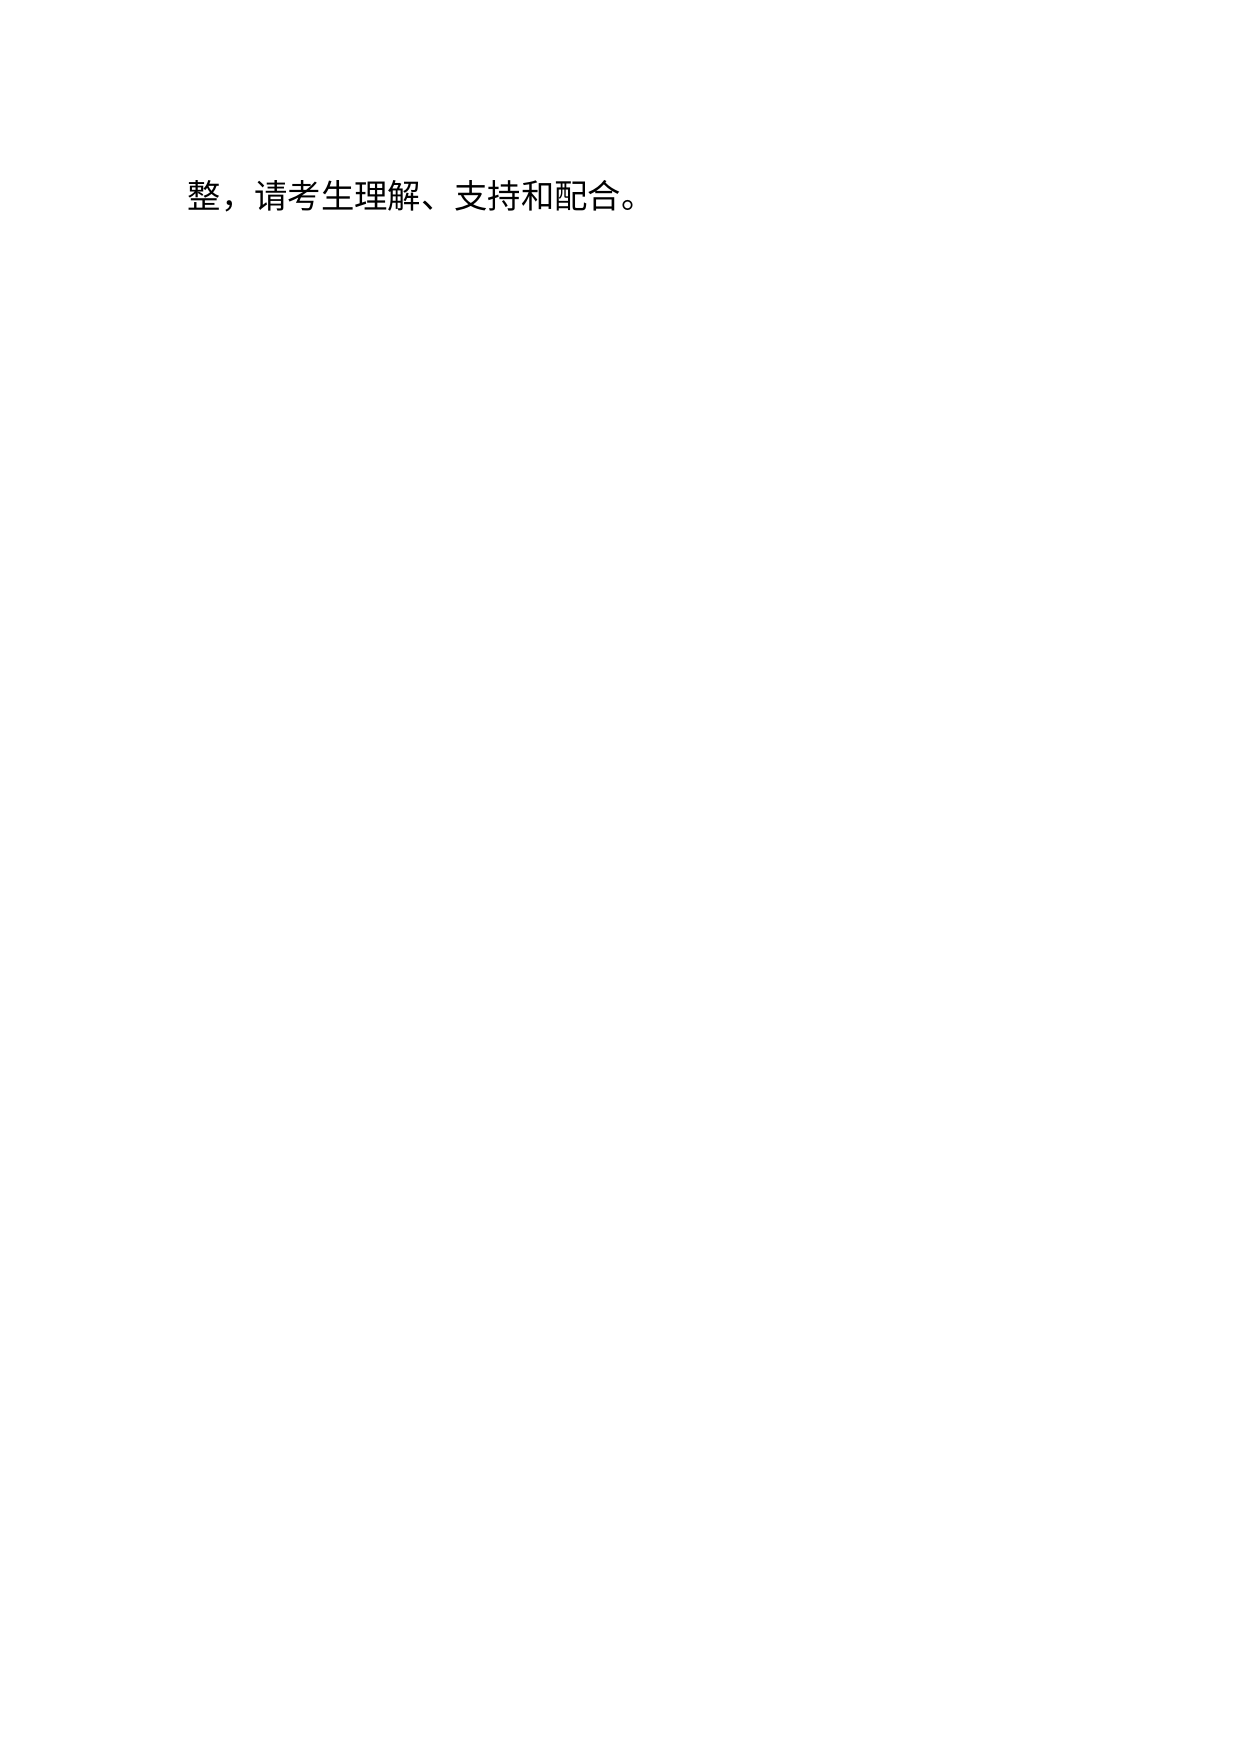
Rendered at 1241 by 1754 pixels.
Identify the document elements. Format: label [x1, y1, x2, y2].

list [187, 162, 1053, 227]
